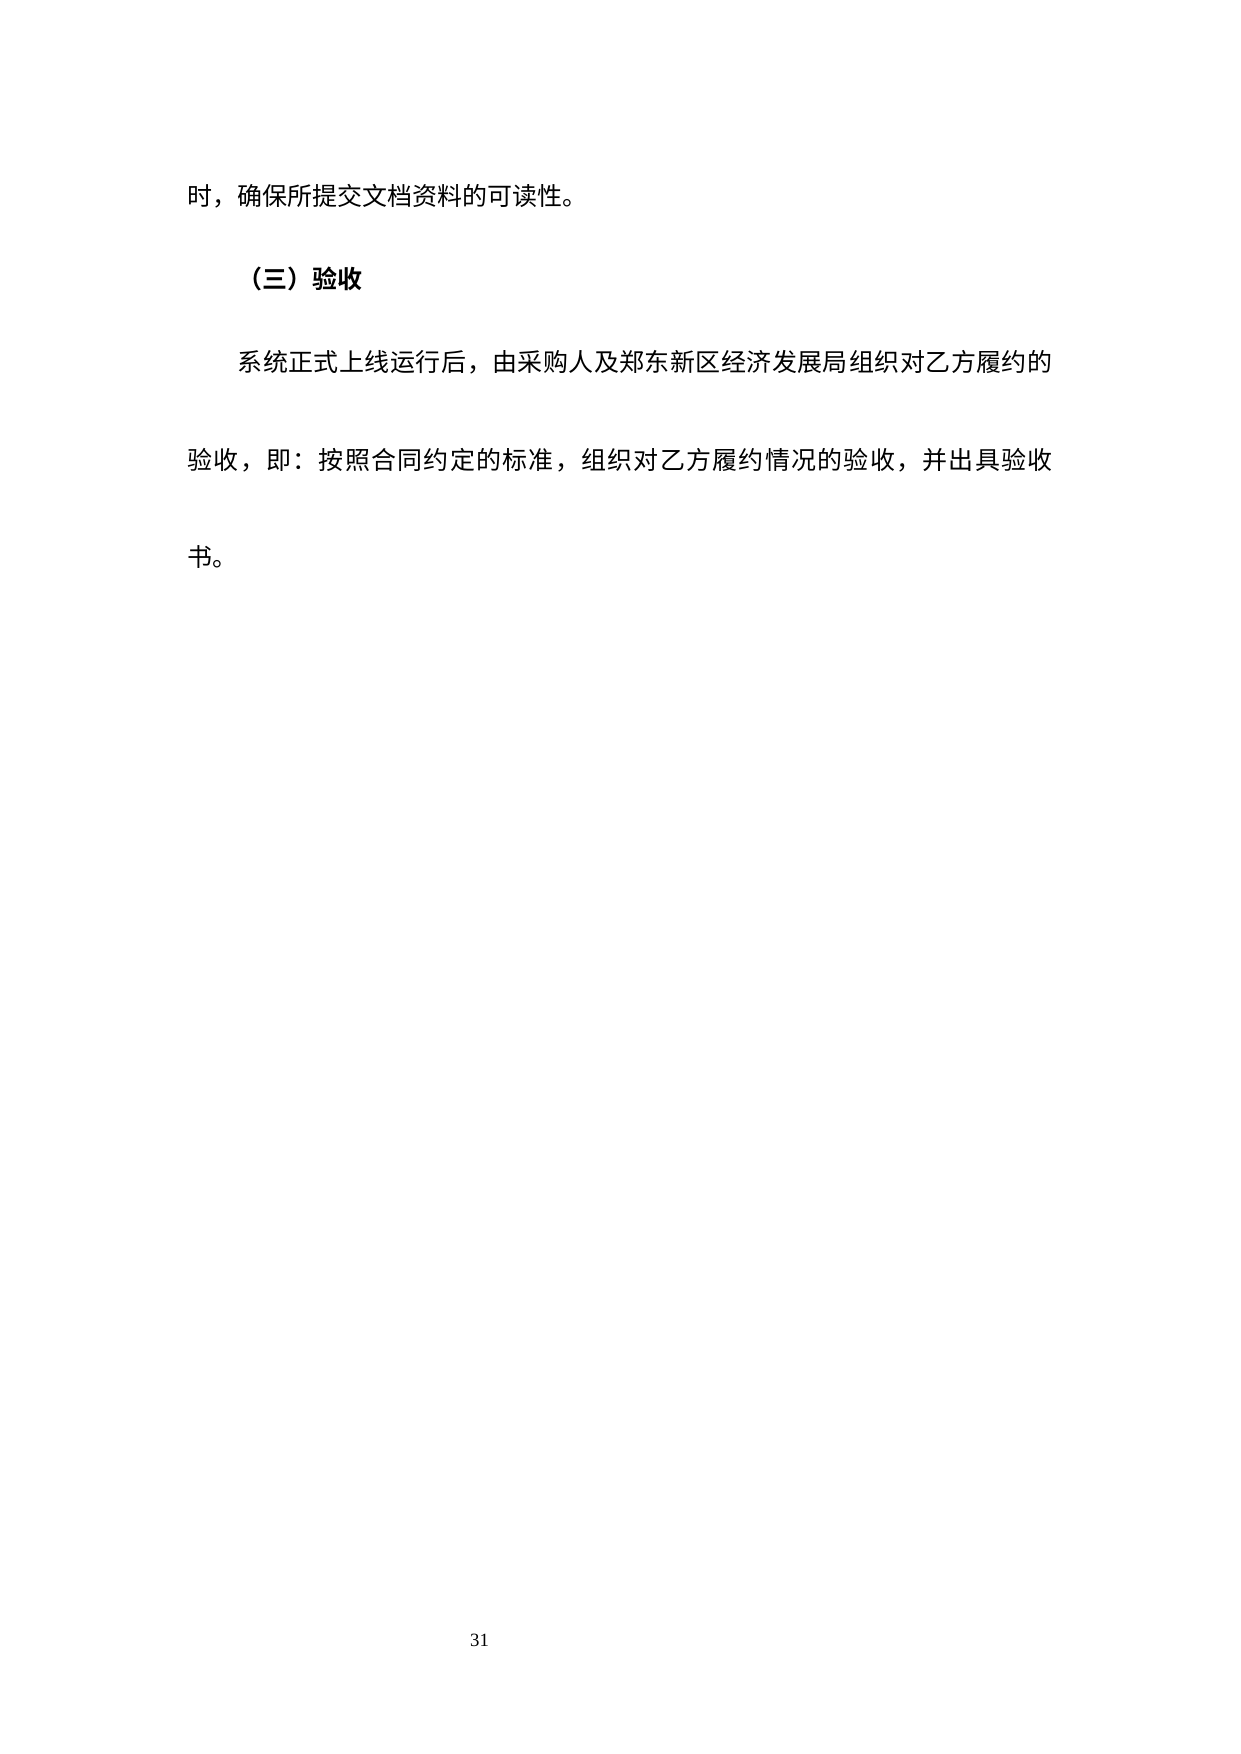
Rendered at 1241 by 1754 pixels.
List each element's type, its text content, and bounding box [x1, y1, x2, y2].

text （三）验收 [187, 245, 1053, 310]
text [187, 162, 1053, 227]
text 系统正式上线运行后，由采购人及郑东新区经济发展局组织对乙方履约的验收，即：按照合同约定的标准，组织对乙方履约情况的验收，并出具验收书。 [187, 328, 1053, 588]
